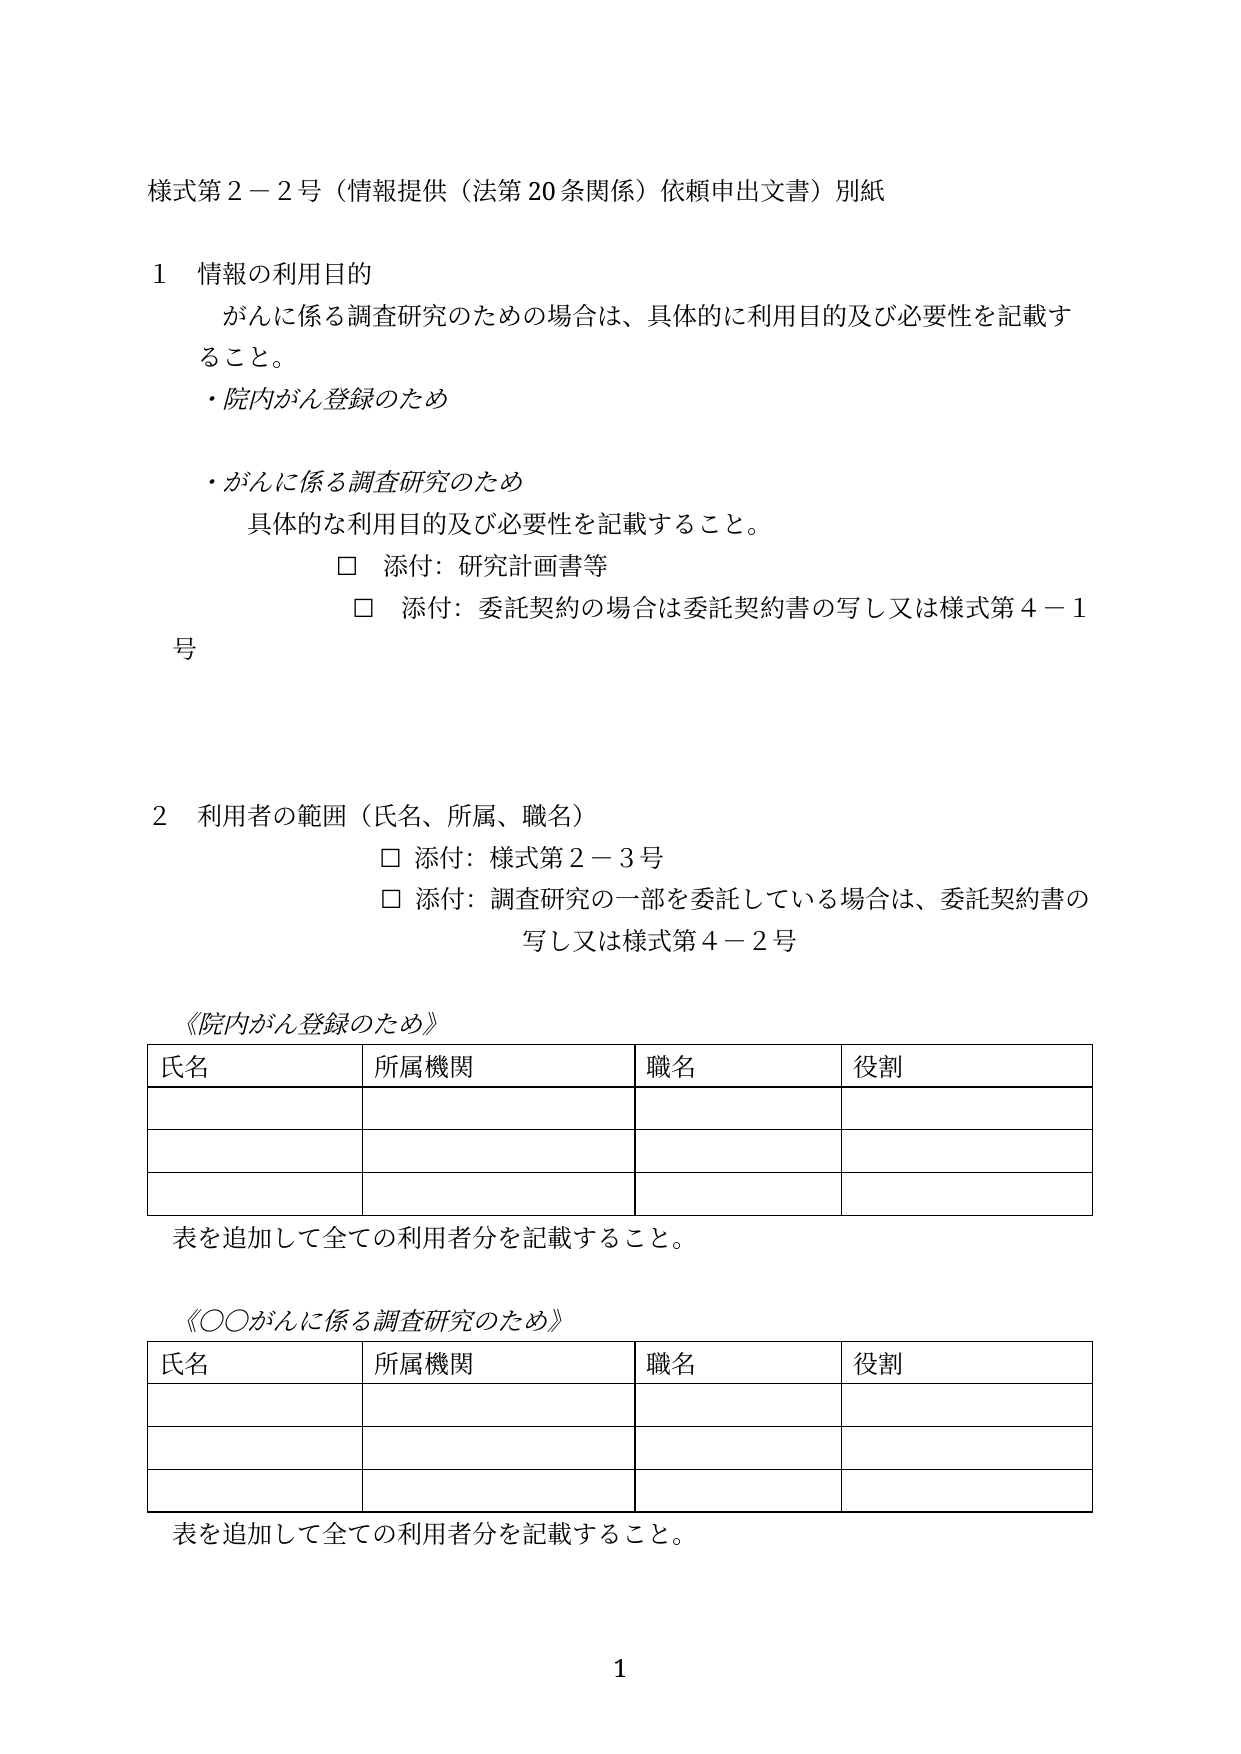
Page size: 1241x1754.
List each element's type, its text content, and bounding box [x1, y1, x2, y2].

table_cell [636, 1130, 841, 1172]
table_header 職名 [636, 1342, 841, 1383]
table_cell [842, 1130, 1092, 1172]
table_cell [636, 1470, 841, 1511]
text 《〇〇がんに係る調査研究のため》 [148, 1299, 1092, 1341]
text 添付：委託契約の場合は委託契約書の写し又は様式第４－１号 [173, 585, 1092, 669]
text ・院内がん登録のため [148, 377, 1092, 419]
table_cell [363, 1384, 634, 1426]
text 様式第２－２号（情報提供（法第20条関係）依頼申出文書）別紙 [148, 169, 1092, 210]
table_cell [636, 1088, 841, 1129]
text 表を追加して全ての利用者分を記載すること。 [148, 1513, 1092, 1554]
table_cell [148, 1470, 362, 1511]
text 表を追加して全ての利用者分を記載すること。 [148, 1216, 1092, 1257]
table_header 氏名 [148, 1342, 362, 1383]
table_header 役割 [842, 1342, 1092, 1383]
table_cell [842, 1088, 1092, 1129]
table_cell [148, 1384, 362, 1426]
text ・がんに係る調査研究のため [148, 460, 1092, 502]
text １ 情報の利用目的 [148, 252, 1092, 294]
table_cell [363, 1130, 634, 1172]
table_header 所属機関 [363, 1045, 634, 1086]
table_cell [842, 1173, 1092, 1214]
table_cell [636, 1173, 841, 1214]
table_cell [363, 1470, 634, 1511]
table_cell [148, 1088, 362, 1129]
table_cell [636, 1427, 841, 1469]
text 具体的な利用目的及び必要性を記載すること。 [148, 502, 1092, 544]
table_cell [148, 1130, 362, 1172]
table_cell [148, 1173, 362, 1214]
table_cell [842, 1384, 1092, 1426]
table_header 氏名 [148, 1045, 362, 1086]
text 添付：研究計画書等 [173, 544, 1092, 585]
table_cell [636, 1384, 841, 1426]
table_cell [363, 1088, 634, 1129]
table_cell [148, 1427, 362, 1469]
text 添付：様式第２－３号 [148, 835, 1092, 877]
text 《院内がん登録のため》 [148, 1002, 1092, 1044]
table_cell [842, 1427, 1092, 1469]
table_header 所属機関 [363, 1342, 634, 1383]
table_cell [842, 1470, 1092, 1511]
table_header 職名 [636, 1045, 841, 1086]
text ２ 利用者の範囲（氏名、所属、職名） [148, 794, 1092, 835]
table_header 役割 [842, 1045, 1092, 1086]
table_cell [363, 1173, 634, 1214]
text 添付：調査研究の一部を委託している場合は、委託契約書の写し又は様式第４－２号 [148, 877, 1092, 960]
text がんに係る調査研究のための場合は、具体的に利用目的及び必要性を記載すること。 [173, 294, 1092, 377]
table_cell [363, 1427, 634, 1469]
